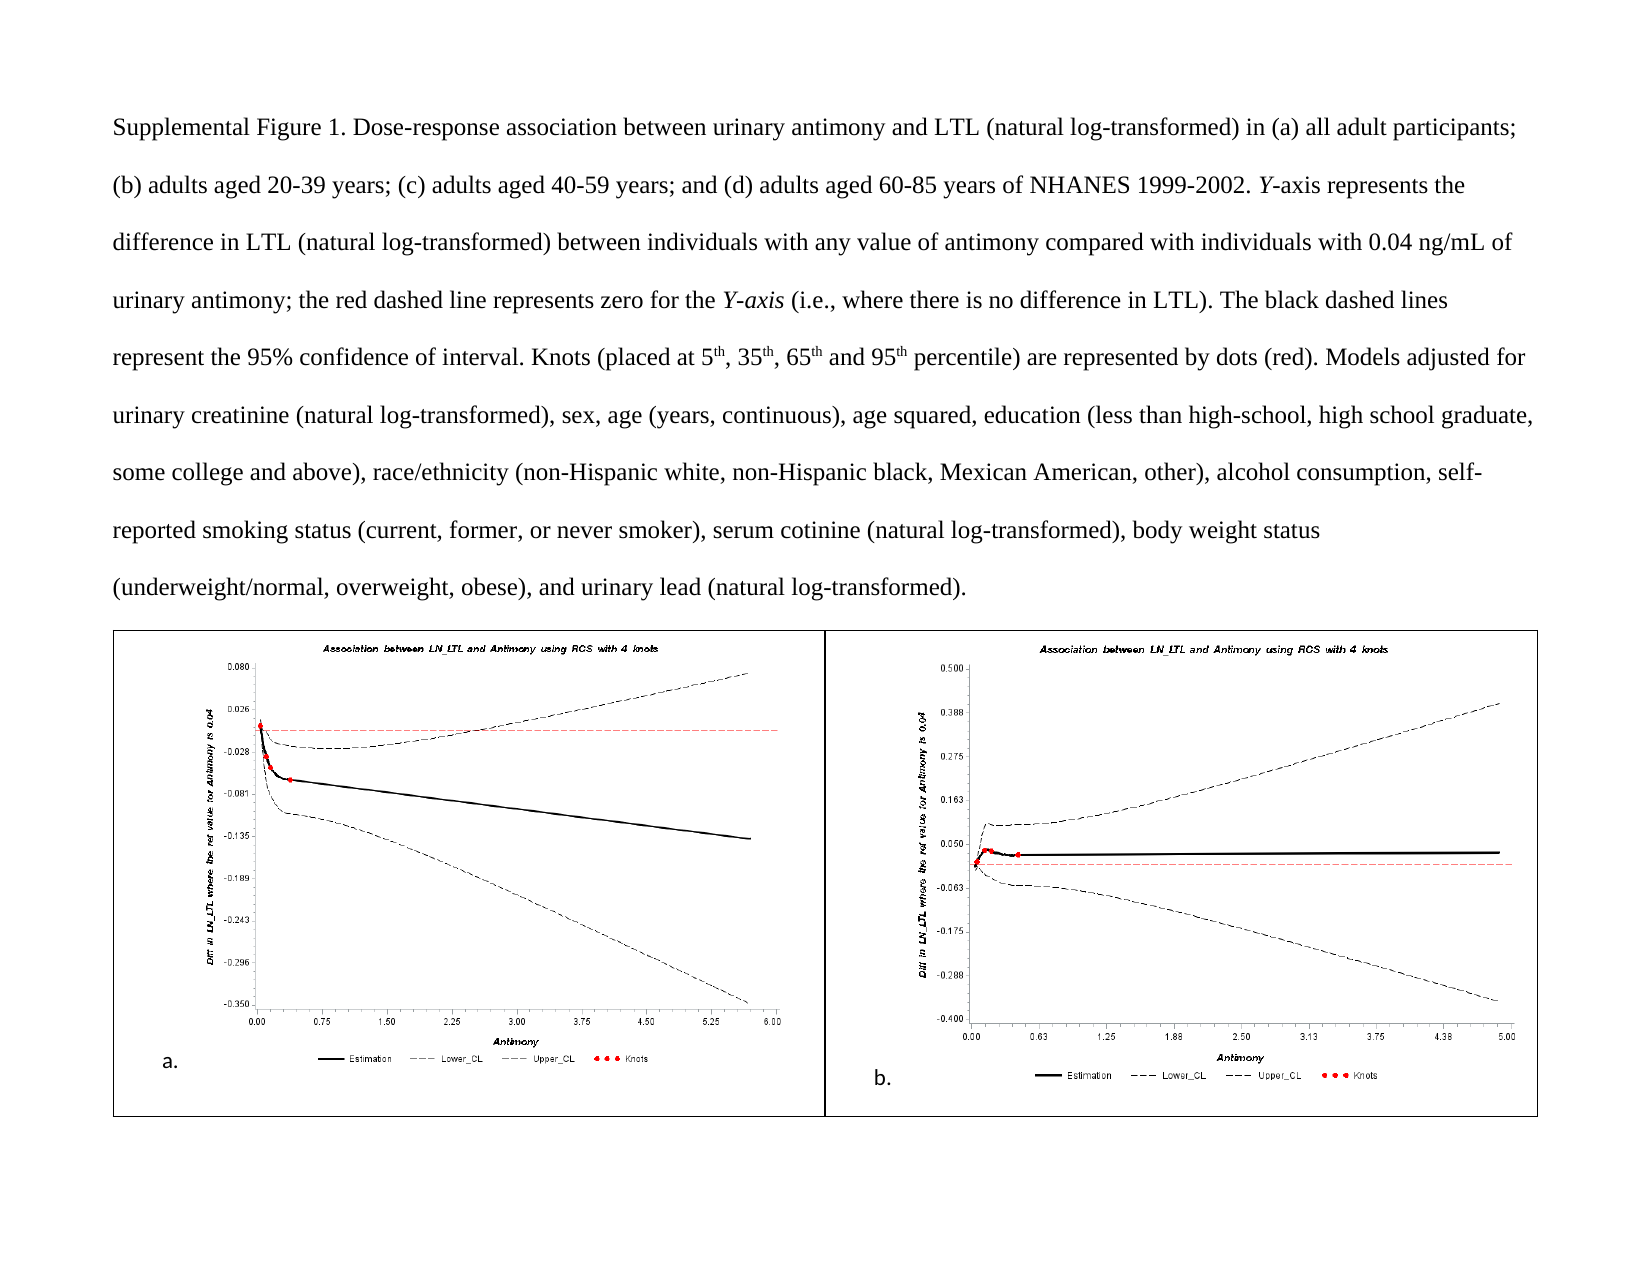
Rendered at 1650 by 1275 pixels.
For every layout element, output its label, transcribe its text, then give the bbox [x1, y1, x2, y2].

picture [911, 631, 1518, 1086]
table_header [826, 631, 1537, 1116]
text Supplemental Figure 1. Dose-response association between urinary antimony and LTL (natural log-transformed) in (a) all adult participants; (b) adults aged 20-39 years; (c) adults aged 40-59 years; and (d) adults aged 60-85 years of NHANES 1999-2002. Y-axis represents the difference in LTL (natural log-transformed) between individuals with any value of antimony compared with individuals with 0.04 ng/mL of urinary antimony; the red dashed line represents zero for the Y-axis (i.e., where there is no difference in LTL). The black dashed lines represent the 95% confidence of interval. Knots (placed at 5th, 35th, 65th and 95th percentile) are represented by dots (red). Models adjusted for urinary creatinine (natural log-transformed), sex, age (years, continuous), age squared, education (less than high-school, high school graduate, some college and above), race/ethnicity (non-Hispanic white, non-Hispanic black, Mexican American, other), alcohol consumption, self-reported smoking status (current, former, or never smoker), serum cotinine (natural log-transformed), body weight status (underweight/normal, overweight, obese), and urinary lead (natural log-transformed). [112, 112, 1537, 601]
picture [199, 631, 783, 1069]
table_header [114, 631, 824, 1116]
